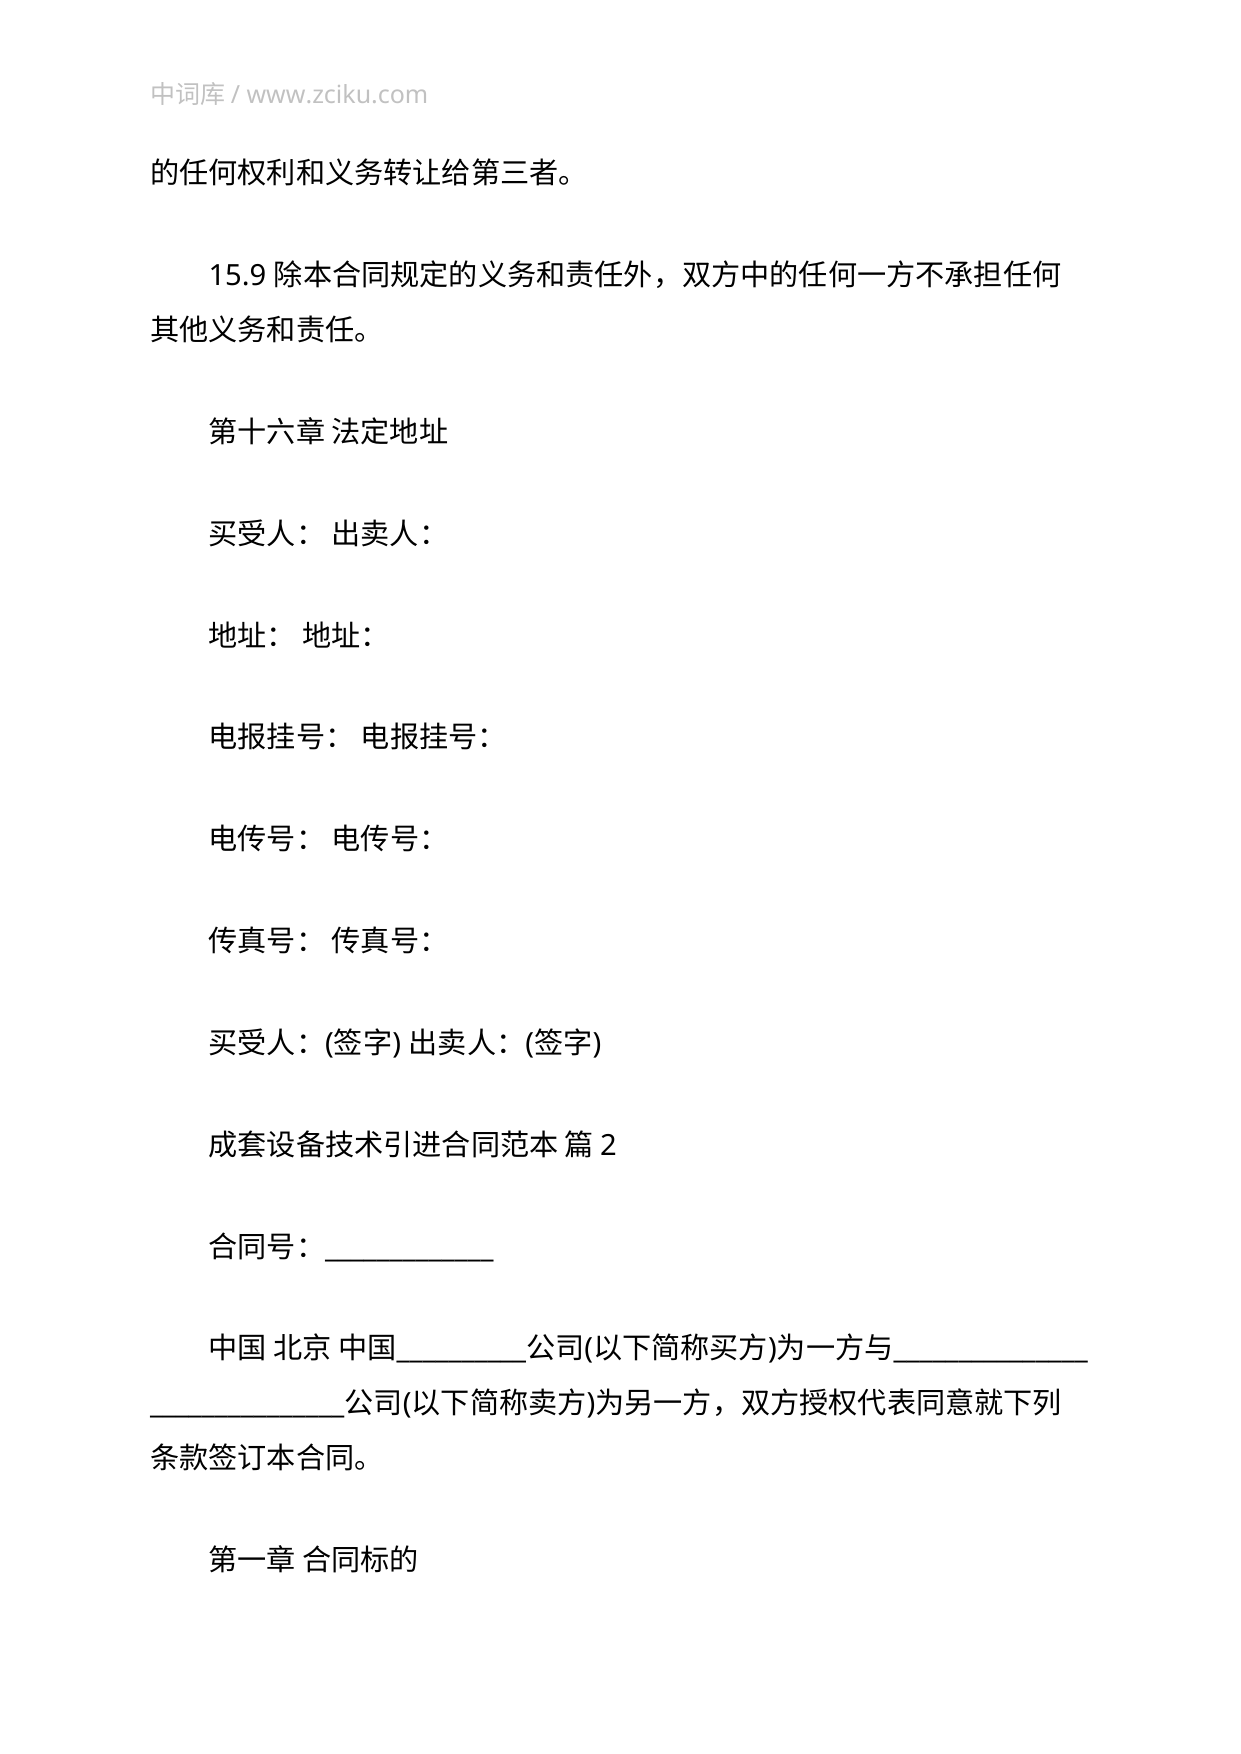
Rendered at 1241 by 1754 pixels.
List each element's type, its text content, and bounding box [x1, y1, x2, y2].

text 合同号：_____________ [150, 1223, 1090, 1266]
text 15.9 除本合同规定的义务和责任外，双方中的任何一方不承担任何其他义务和责任。 [150, 252, 1090, 349]
text 第十六章 法定地址 [150, 408, 1090, 451]
text 中国 北京 中国__________公司(以下简称买方)为一方与______________________________公司(以下简称卖方)为另一方，双方授权代表同意就下列条款签订本合同。 [150, 1325, 1090, 1477]
text 买受人：(签字) 出卖人：(签字) [150, 1019, 1090, 1062]
text 电报挂号： 电报挂号： [150, 714, 1090, 756]
text 电传号： 电传号： [150, 816, 1090, 858]
text 传真号： 传真号： [150, 917, 1090, 960]
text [150, 150, 1090, 192]
text 地址： 地址： [150, 612, 1090, 654]
text 买受人： 出卖人： [150, 510, 1090, 553]
text 成套设备技术引进合同范本 篇2 [150, 1121, 1090, 1163]
text 第一章 合同标的 [150, 1537, 1090, 1579]
